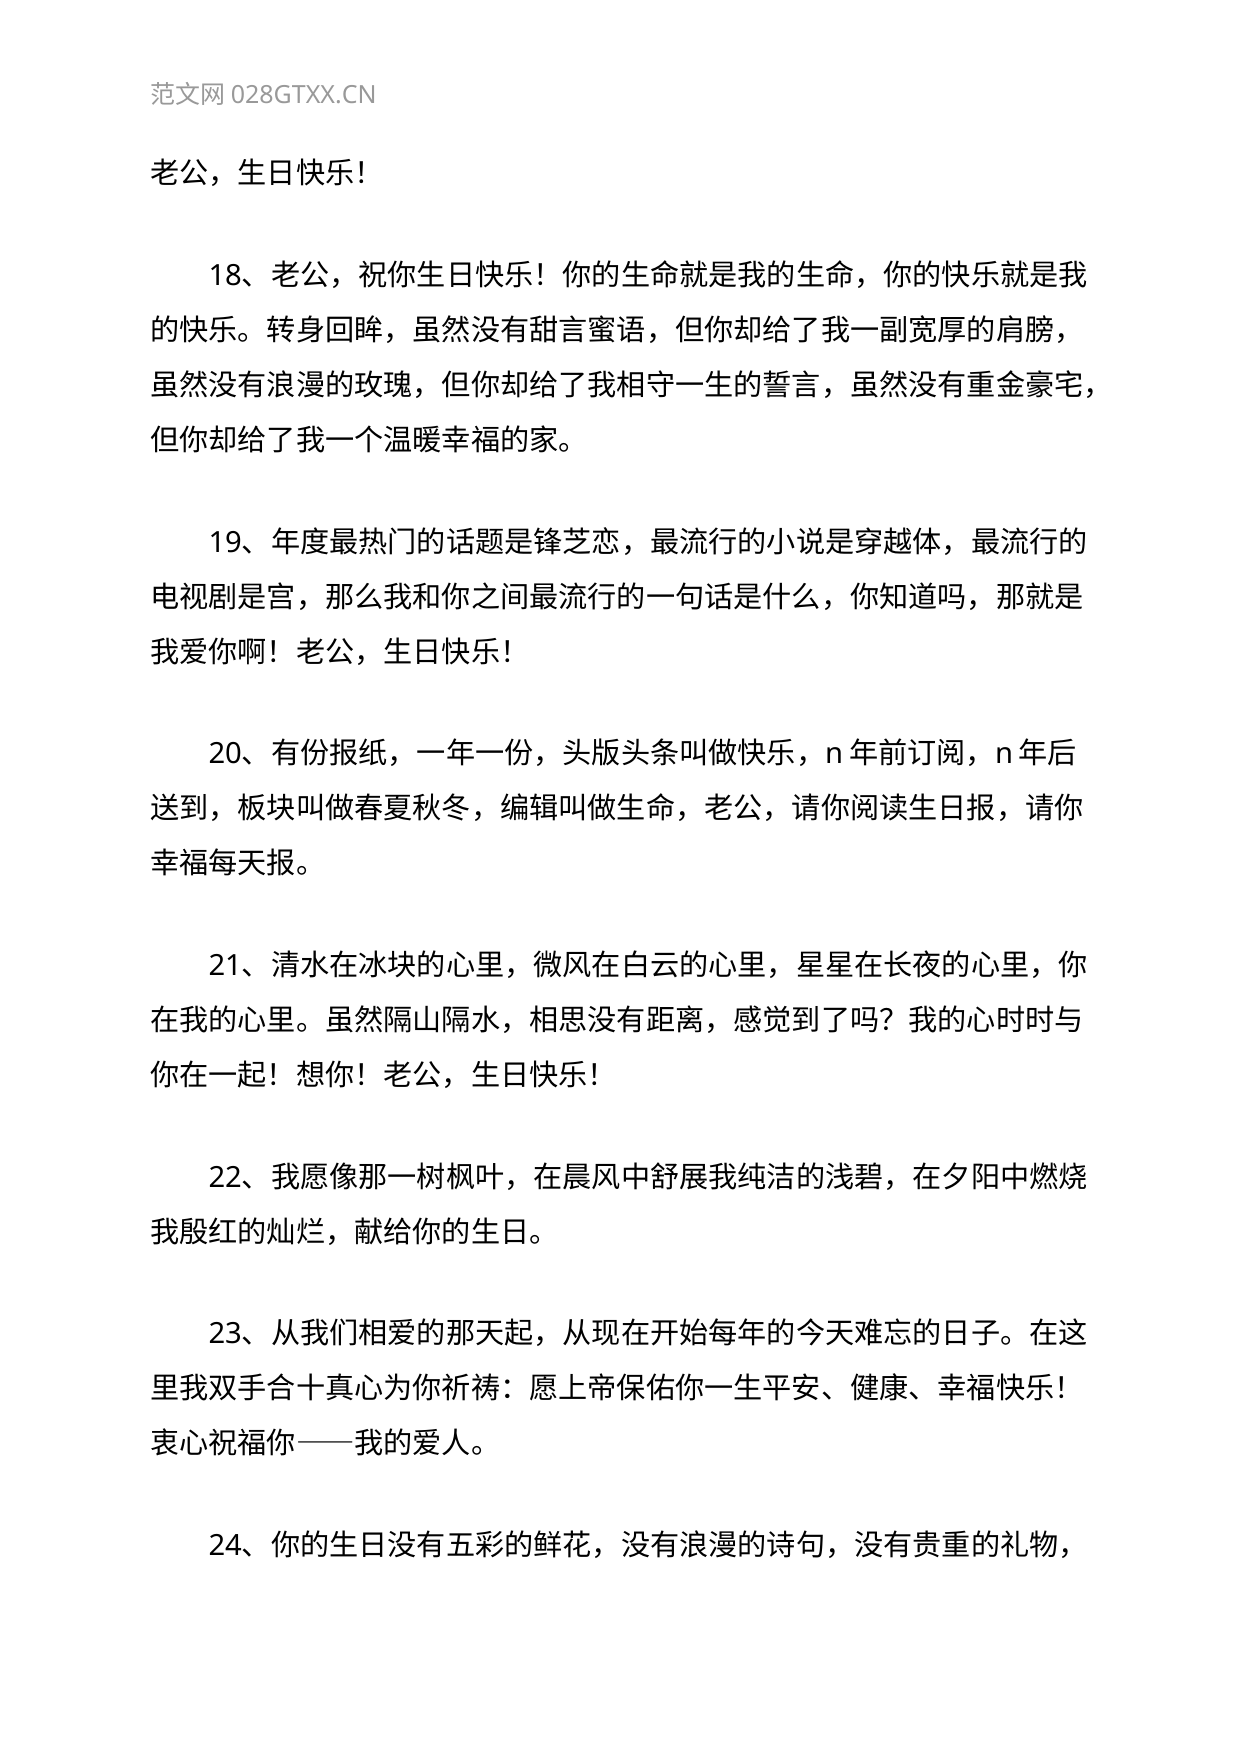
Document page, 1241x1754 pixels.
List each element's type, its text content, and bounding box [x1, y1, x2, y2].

text 22、我愿像那一树枫叶，在晨风中舒展我纯洁的浅碧，在夕阳中燃烧我殷红的灿烂，献给你的生日。 [150, 1153, 1090, 1251]
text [150, 1522, 1090, 1564]
text 20、有份报纸，一年一份，头版头条叫做快乐，n年前订阅，n年后送到，板块叫做春夏秋冬，编辑叫做生命，老公，请你阅读生日报，请你幸福每天报。 [150, 730, 1090, 882]
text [150, 150, 1090, 192]
text 23、从我们相爱的那天起，从现在开始每年的今天难忘的日子。在这里我双手合十真心为你祈祷：愿上帝保佑你一生平安、健康、幸福快乐！衷心祝福你――我的爱人。 [150, 1310, 1090, 1462]
text 19、年度最热门的话题是锋芝恋，最流行的小说是穿越体，最流行的电视剧是宫，那么我和你之间最流行的一句话是什么，你知道吗，那就是我爱你啊！老公，生日快乐！ [150, 518, 1090, 671]
text 21、清水在冰块的心里，微风在白云的心里，星星在长夜的心里，你在我的心里。虽然隔山隔水，相思没有距离，感觉到了吗？我的心时时与你在一起！想你！老公，生日快乐！ [150, 942, 1090, 1094]
text 18、老公，祝你生日快乐！你的生命就是我的生命，你的快乐就是我的快乐。转身回眸，虽然没有甜言蜜语，但你却给了我一副宽厚的肩膀，虽然没有浪漫的玫瑰，但你却给了我相守一生的誓言，虽然没有重金豪宅，但你却给了我一个温暖幸福的家。 [150, 252, 1090, 459]
